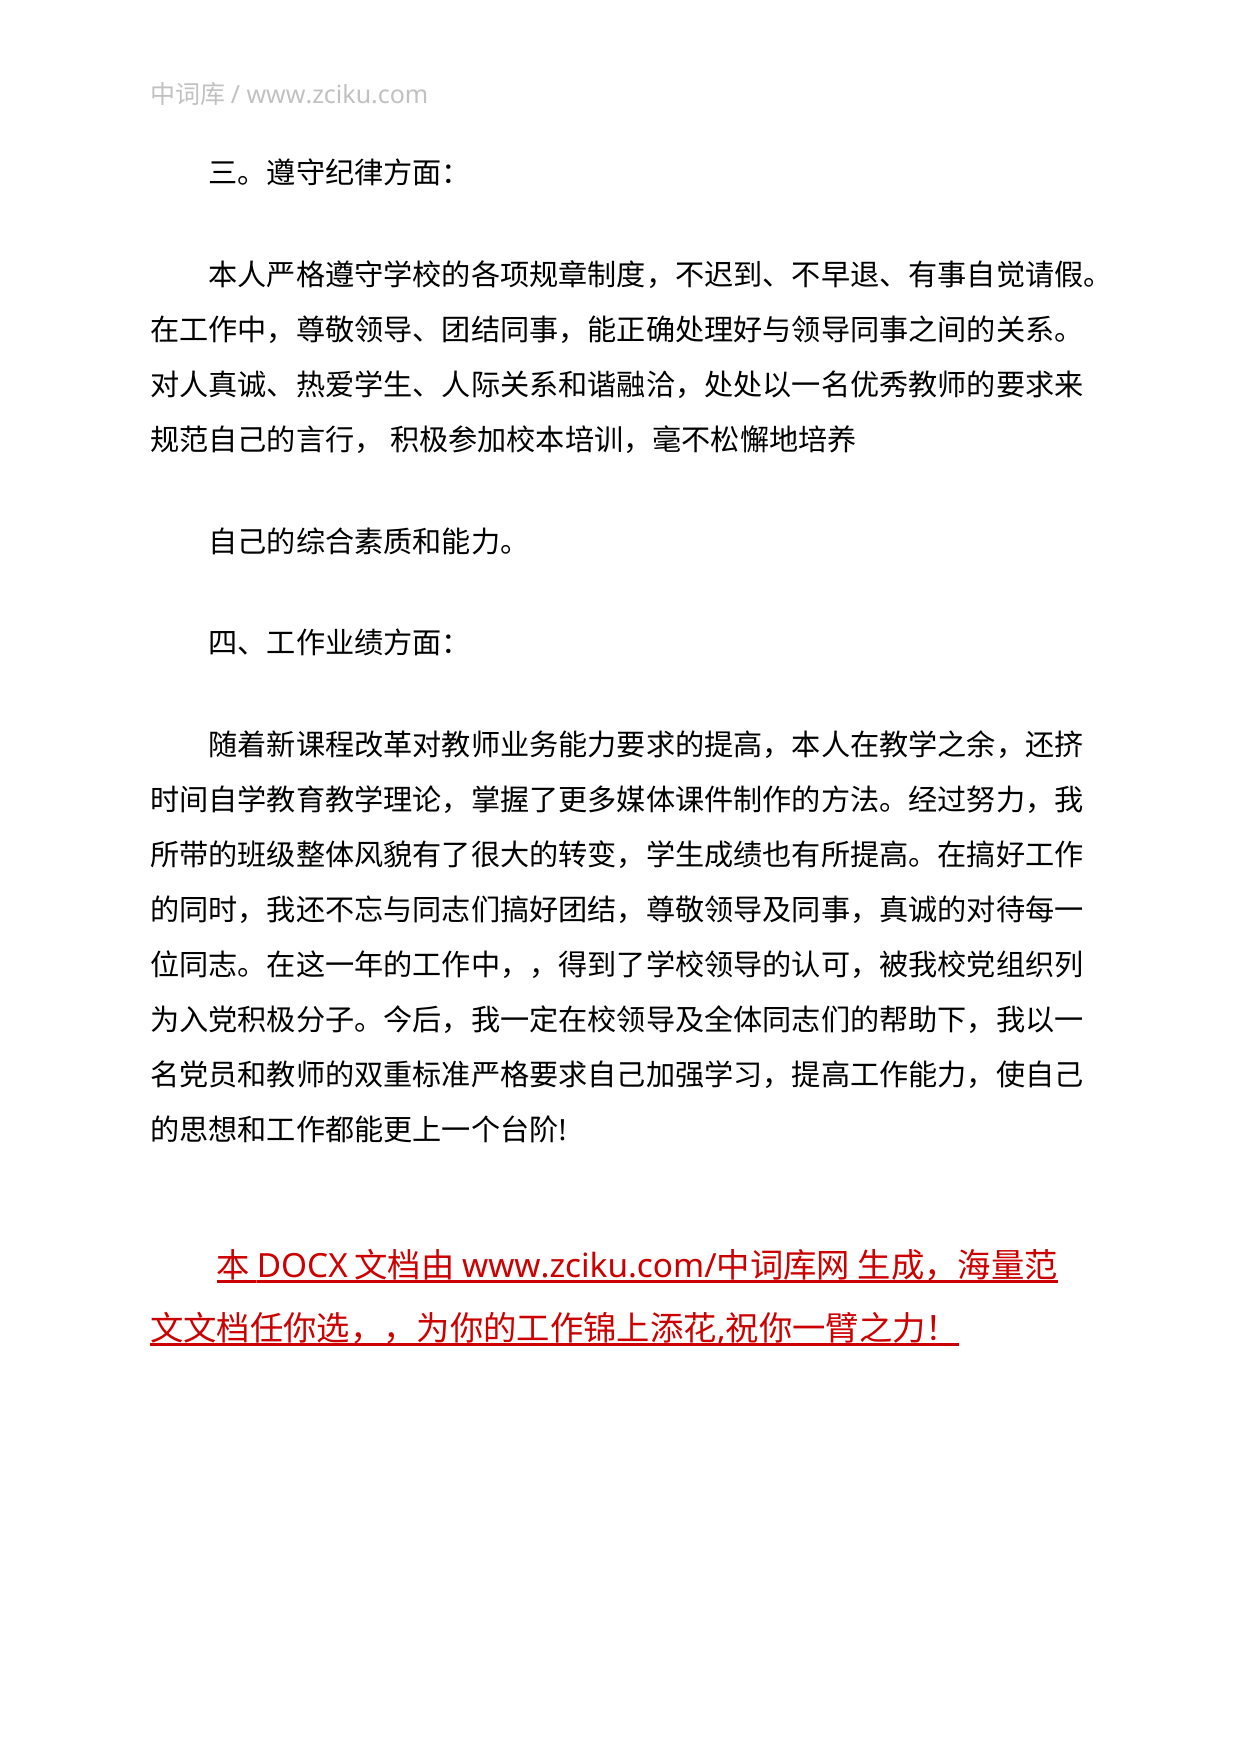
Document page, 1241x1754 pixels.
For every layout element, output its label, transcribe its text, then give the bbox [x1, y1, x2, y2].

text 自己的综合素质和能力。 [150, 518, 1090, 561]
text 随着新课程改革对教师业务能力要求的提高，本人在教学之余，还挤时间自学教育教学理论，掌握了更多媒体课件制作的方法。经过努力，我所带的班级整体风貌有了很大的转变，学生成绩也有所提高。在搞好工作的同时，我还不忘与同志们搞好团结，尊敬领导及同事，真诚的对待每一位同志。在这一年的工作中，，得到了学校领导的认可，被我校党组织列为入党积极分子。今后，我一定在校领导及全体同志们的帮助下，我以一名党员和教师的双重标准严格要求自己加强学习，提高工作能力，使自己的思想和工作都能更上一个台阶! [150, 722, 1090, 1148]
text 四、工作业绩方面： [150, 620, 1090, 662]
text 三。遵守纪律方面： [150, 150, 1090, 192]
text 本人严格遵守学校的各项规章制度，不迟到、不早退、有事自觉请假。在工作中，尊敬领导、团结同事，能正确处理好与领导同事之间的关系。对人真诚、热爱学生、人际关系和谐融洽，处处以一名优秀教师的要求来规范自己的言行， 积极参加校本培训，毫不松懈地培养 [150, 252, 1090, 459]
text 本DOCX文档由 www.zciku.com/中词库网 生成，海量范文文档任你选，，为你的工作锦上添花,祝你一臂之力！ [150, 1239, 1090, 1351]
